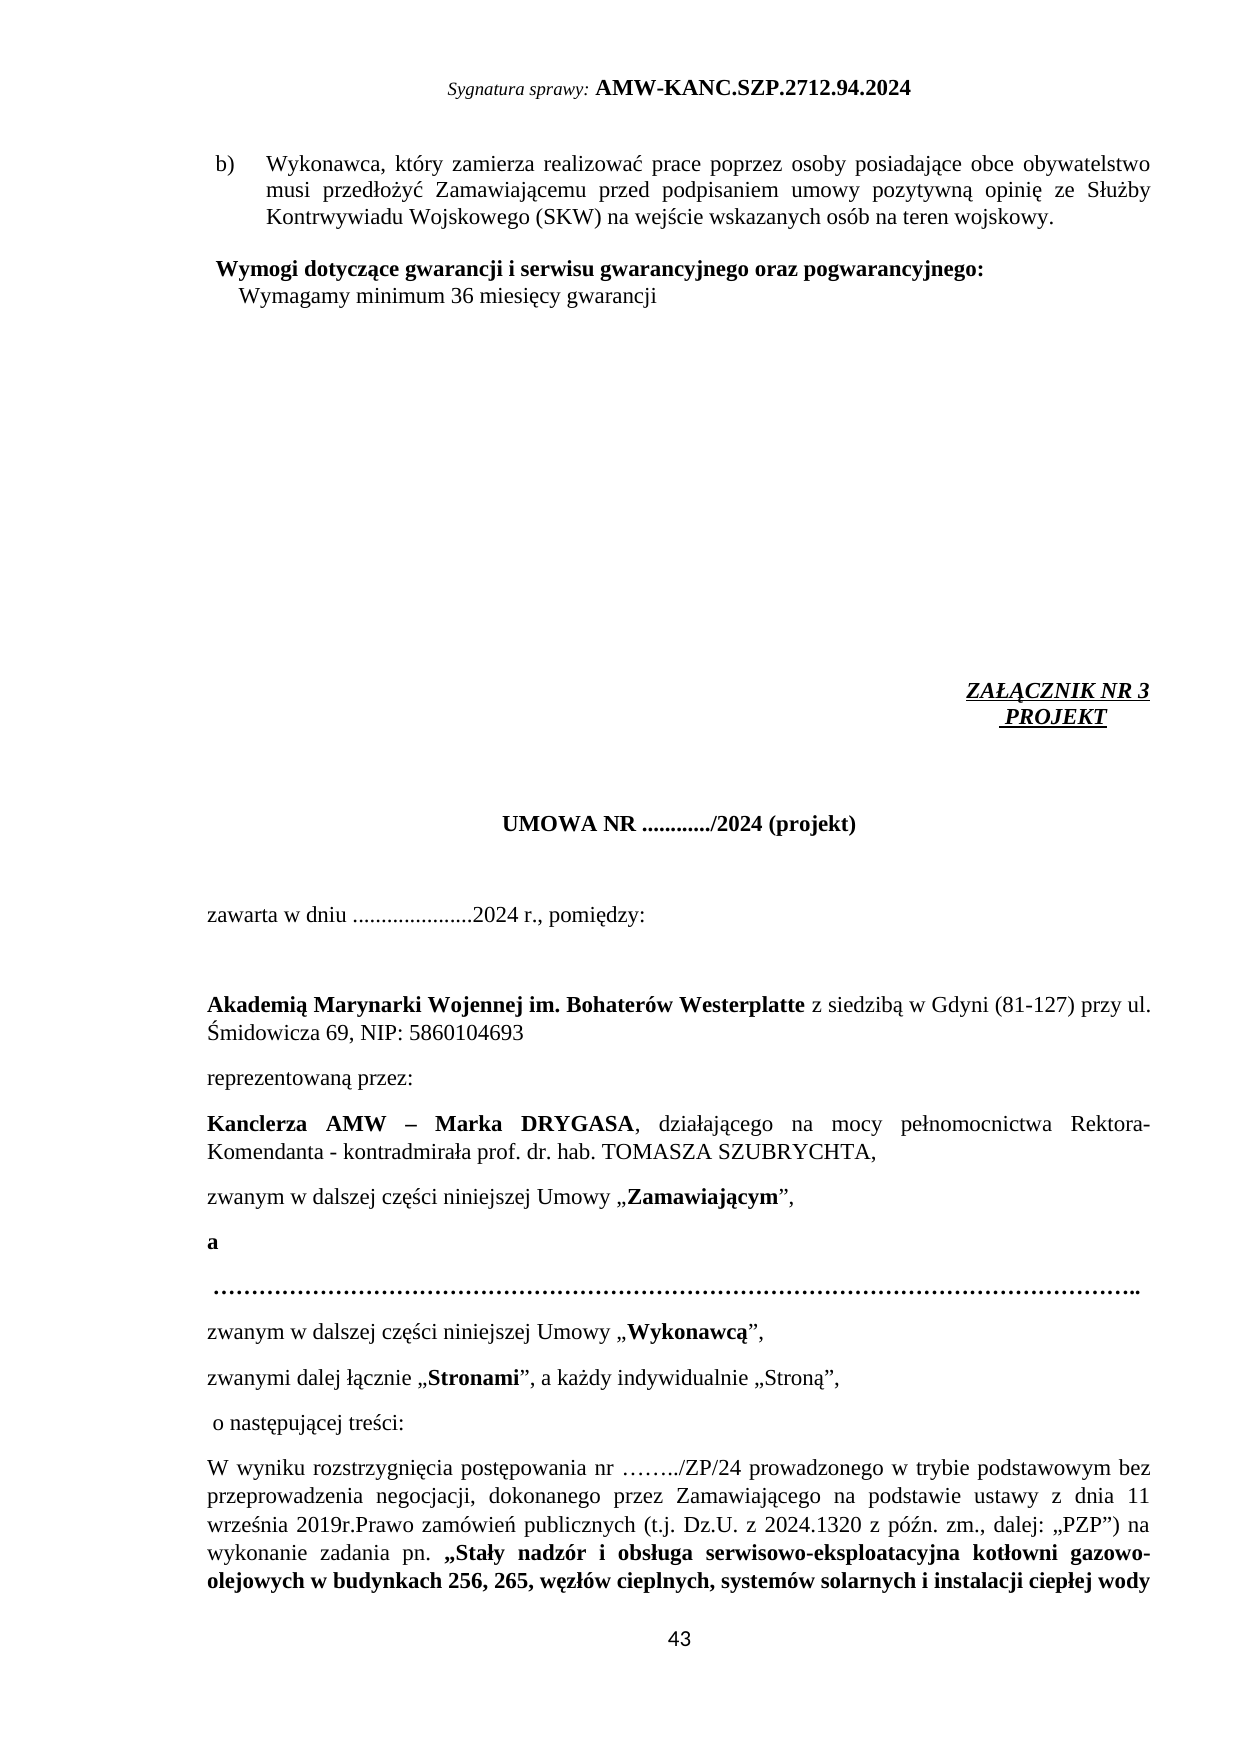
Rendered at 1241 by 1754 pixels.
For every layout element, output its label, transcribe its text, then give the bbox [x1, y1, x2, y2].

text ………………………………………………………………………………………………………….. [207, 1273, 1152, 1300]
text zwanym w dalszej części niniejszej Umowy „Wykonawcą”, [207, 1318, 1152, 1345]
text zwanymi dalej łącznie „Stronami”, a każdy indywidualnie „Stroną”, [207, 1363, 1152, 1390]
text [207, 1454, 1152, 1594]
list Wykonawca, który zamierza realizować prace poprzez osoby posiadające obce obywatelstwo musi przedłożyć Zamawiającemu przed podpisaniem umowy pozytywną opinię ze Służby Kontrwywiadu Wojskowego (SKW) na wejście wskazanych osób na teren wojskowy. [215, 150, 1152, 229]
text PROJEKT [871, 703, 1152, 730]
text a [207, 1228, 1152, 1254]
text o następującej treści: [207, 1409, 1152, 1435]
text ZAŁĄCZNIK NR 3 [871, 677, 1152, 703]
text Wymogi dotyczące gwarancji i serwisu gwarancyjnego oraz pogwarancyjnego: [215, 255, 1152, 282]
text UMOWA NR ............/2024 (projekt) [207, 811, 1152, 837]
text Kanclerza AMW – Marka DRYGASA, działającego na mocy pełnomocnictwa Rektora-Komendanta - kontradmirała prof. dr. hab. TOMASZA SZUBRYCHTA, [207, 1109, 1152, 1164]
text zwanym w dalszej części niniejszej Umowy „Zamawiającym”, [207, 1183, 1152, 1209]
text reprezentowaną przez: [207, 1064, 1152, 1091]
text zawarta w dniu .....................2024 r., pomiędzy: [207, 901, 1152, 927]
text Akademią Marynarki Wojennej im. Bohaterów Westerplatte z siedzibą w Gdyni (81-127) przy ul. Śmidowicza 69, NIP: 5860104693 [207, 991, 1152, 1046]
text Wymagamy minimum 36 miesięcy gwarancji [215, 282, 1152, 308]
